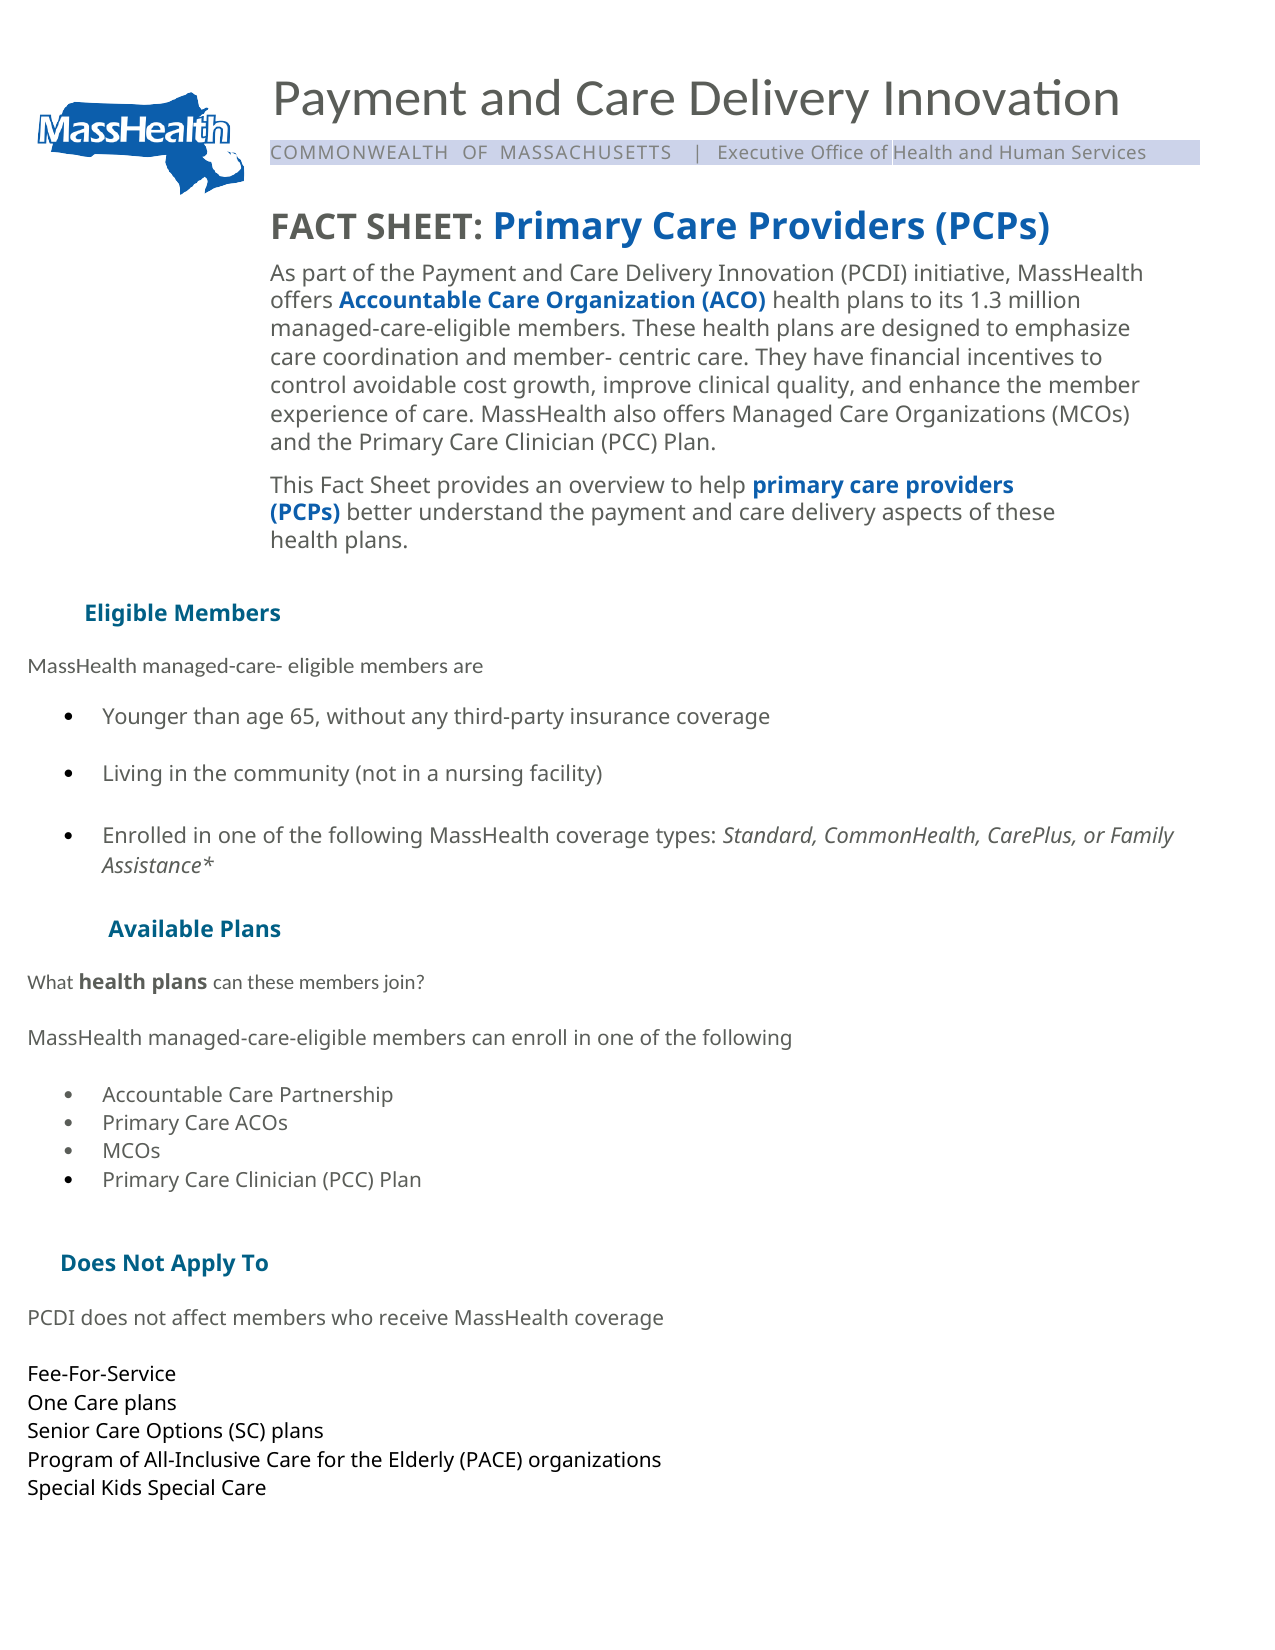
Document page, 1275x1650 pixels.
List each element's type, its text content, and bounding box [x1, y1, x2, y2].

text MassHealth managed-care-eligible members can enroll in one of the following [27, 1023, 1212, 1051]
text Does Not Apply To [60, 1250, 1212, 1277]
text Available Plans [108, 916, 1212, 942]
text Special Kids Special Care [27, 1473, 1212, 1502]
text Fee-For-Service [27, 1359, 1212, 1388]
list Living in the community (not in a nursing facility) [64, 739, 1212, 792]
text What health plans can these members join? [27, 967, 1212, 994]
text Eligible Members [84, 600, 1212, 627]
picture [37, 92, 245, 195]
text Senior Care Options (SC) plans [27, 1416, 1212, 1445]
text This Fact Sheet provides an overview to help primary care providers (PCPs) better understand the payment and care delivery aspects of these health plans. [270, 470, 1065, 556]
list Accountable Care Partnership [64, 1080, 1212, 1108]
text FACT SHEET: Primary Care Providers (PCPs) [270, 199, 1212, 251]
text Payment and Care Delivery Innovation [272, 65, 1212, 128]
text MassHealth managed-care- eligible members are [27, 653, 1214, 679]
text As part of the Payment and Care Delivery Innovation (PCDI) initiative, MassHealth offers Accountable Care Organization (ACO) health plans to its 1.3 million managed-care-eligible members. These health plans are designed to emphasize care coordination and member- centric care. They have financial incentives to control avoidable cost growth, improve clinical quality, and enhance the member experience of care. MassHealth also offers Managed Care Organizations (MCOs) and the Primary Care Clinician (PCC) Plan. [270, 258, 1154, 457]
text COMMONWEALTH OF MASSACHUSETTS | Executive Office of Health and Human Services [270, 139, 1212, 165]
text One Care plans [27, 1388, 1212, 1416]
list Younger than age 65, without any third-party insurance coverage [64, 683, 1212, 735]
text PCDI does not affect members who receive MassHealth coverage [27, 1303, 1212, 1331]
list Primary Care Clinician (PCC) Plan [64, 1165, 1212, 1193]
list Primary Care ACOs [64, 1108, 1212, 1137]
list MCOs [64, 1137, 1212, 1165]
list Enrolled in one of the following MassHealth coverage types: Standard, CommonHealth, CarePlus, or Family Assistance* [64, 820, 1212, 880]
text Program of All-Inclusive Care for the Elderly (PACE) organizations [27, 1445, 1212, 1473]
